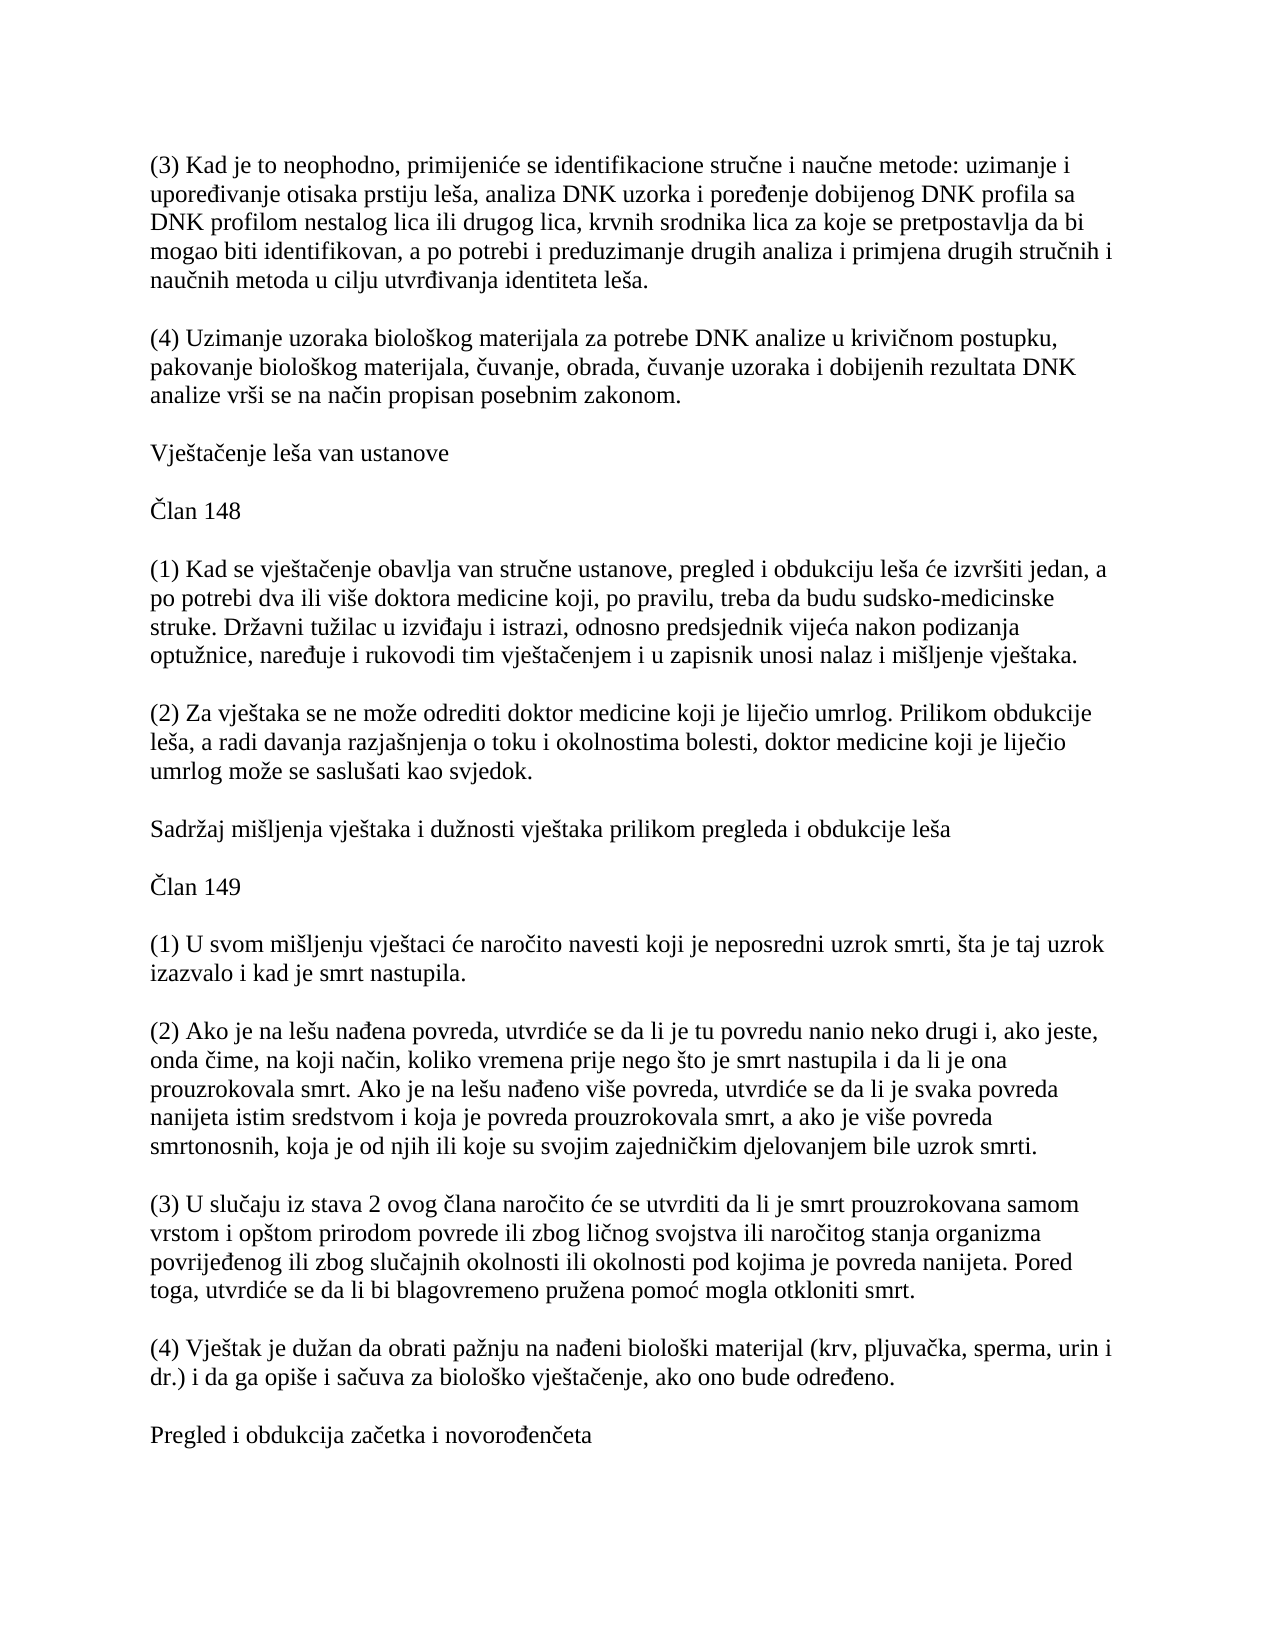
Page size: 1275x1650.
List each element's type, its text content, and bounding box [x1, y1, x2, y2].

text (1) U svom mišljenju vještaci će naročito navesti koji je neposredni uzrok smrti, šta je taj uzrok izazvalo i kad je smrt nastupila. [150, 929, 1125, 987]
text Član 149 [150, 872, 1125, 900]
text (3) Kad je to neophodno, primijeniće se identifikacione stručne i naučne metode: uzimanje i upoređivanje otisaka prstiju leša, analiza DNK uzorka i poređenje dobijenog DNK profila sa DNK profilom nestalog lica ili drugog lica, krvnih srodnika lica za koje se pretpostavlja da bi mogao biti identifikovan, a po potrebi i preduzimanje drugih analiza i primjena drugih stručnih i naučnih metoda u cilju utvrđivanja identiteta leša. [150, 150, 1125, 294]
text (3) U slučaju iz stava 2 ovog člana naročito će se utvrditi da li je smrt prouzrokovana samom vrstom i opštom prirodom povrede ili zbog ličnog svojstva ili naročitog stanja organizma povrijeđenog ili zbog slučajnih okolnosti ili okolnosti pod kojima je povreda nanijeta. Pored toga, utvrdiće se da li bi blagovremeno pružena pomoć mogla otkloniti smrt. [150, 1189, 1125, 1304]
text (1) Kad se vještačenje obavlja van stručne ustanove, pregled i obdukciju leša će izvršiti jedan, a po potrebi dva ili više doktora medicine koji, po pravilu, treba da budu sudsko-medicinske struke. Državni tužilac u izviđaju i istrazi, odnosno predsjednik vijeća nakon podizanja optužnice, naređuje i rukovodi tim vještačenjem i u zapisnik unosi nalaz i mišljenje vještaka. [150, 554, 1125, 669]
text Pregled i obdukcija začetka i novorođenčeta [150, 1420, 1125, 1449]
text (2) Za vještaka se ne može odrediti doktor medicine koji je liječio umrlog. Prilikom obdukcije leša, a radi davanja razjašnjenja o toku i okolnostima bolesti, doktor medicine koji je liječio umrlog može se saslušati kao svjedok. [150, 698, 1125, 784]
text Vještačenje leša van ustanove [150, 438, 1125, 467]
text (2) Ako je na lešu nađena povreda, utvrdiće se da li je tu povredu nanio neko drugi i, ako jeste, onda čime, na koji način, koliko vremena prije nego što je smrt nastupila i da li je ona prouzrokovala smrt. Ako je na lešu nađeno više povreda, utvrdiće se da li je svaka povreda nanijeta istim sredstvom i koja je povreda prouzrokovala smrt, a ako je više povreda smrtonosnih, koja je od njih ili koje su svojim zajedničkim djelovanjem bile uzrok smrti. [150, 1016, 1125, 1160]
text (4) Vještak je dužan da obrati pažnju na nađeni biološki materijal (krv, pljuvačka, sperma, urin i dr.) i da ga opiše i sačuva za biološko vještačenje, ako ono bude određeno. [150, 1333, 1125, 1391]
text Sadržaj mišljenja vještaka i dužnosti vještaka prilikom pregleda i obdukcije leša [150, 814, 1125, 842]
text Član 148 [150, 496, 1125, 525]
text (4) Uzimanje uzoraka biološkog materijala za potrebe DNK analize u krivičnom postupku, pakovanje biološkog materijala, čuvanje, obrada, čuvanje uzoraka i dobijenih rezultata DNK analize vrši se na način propisan posebnim zakonom. [150, 323, 1125, 409]
